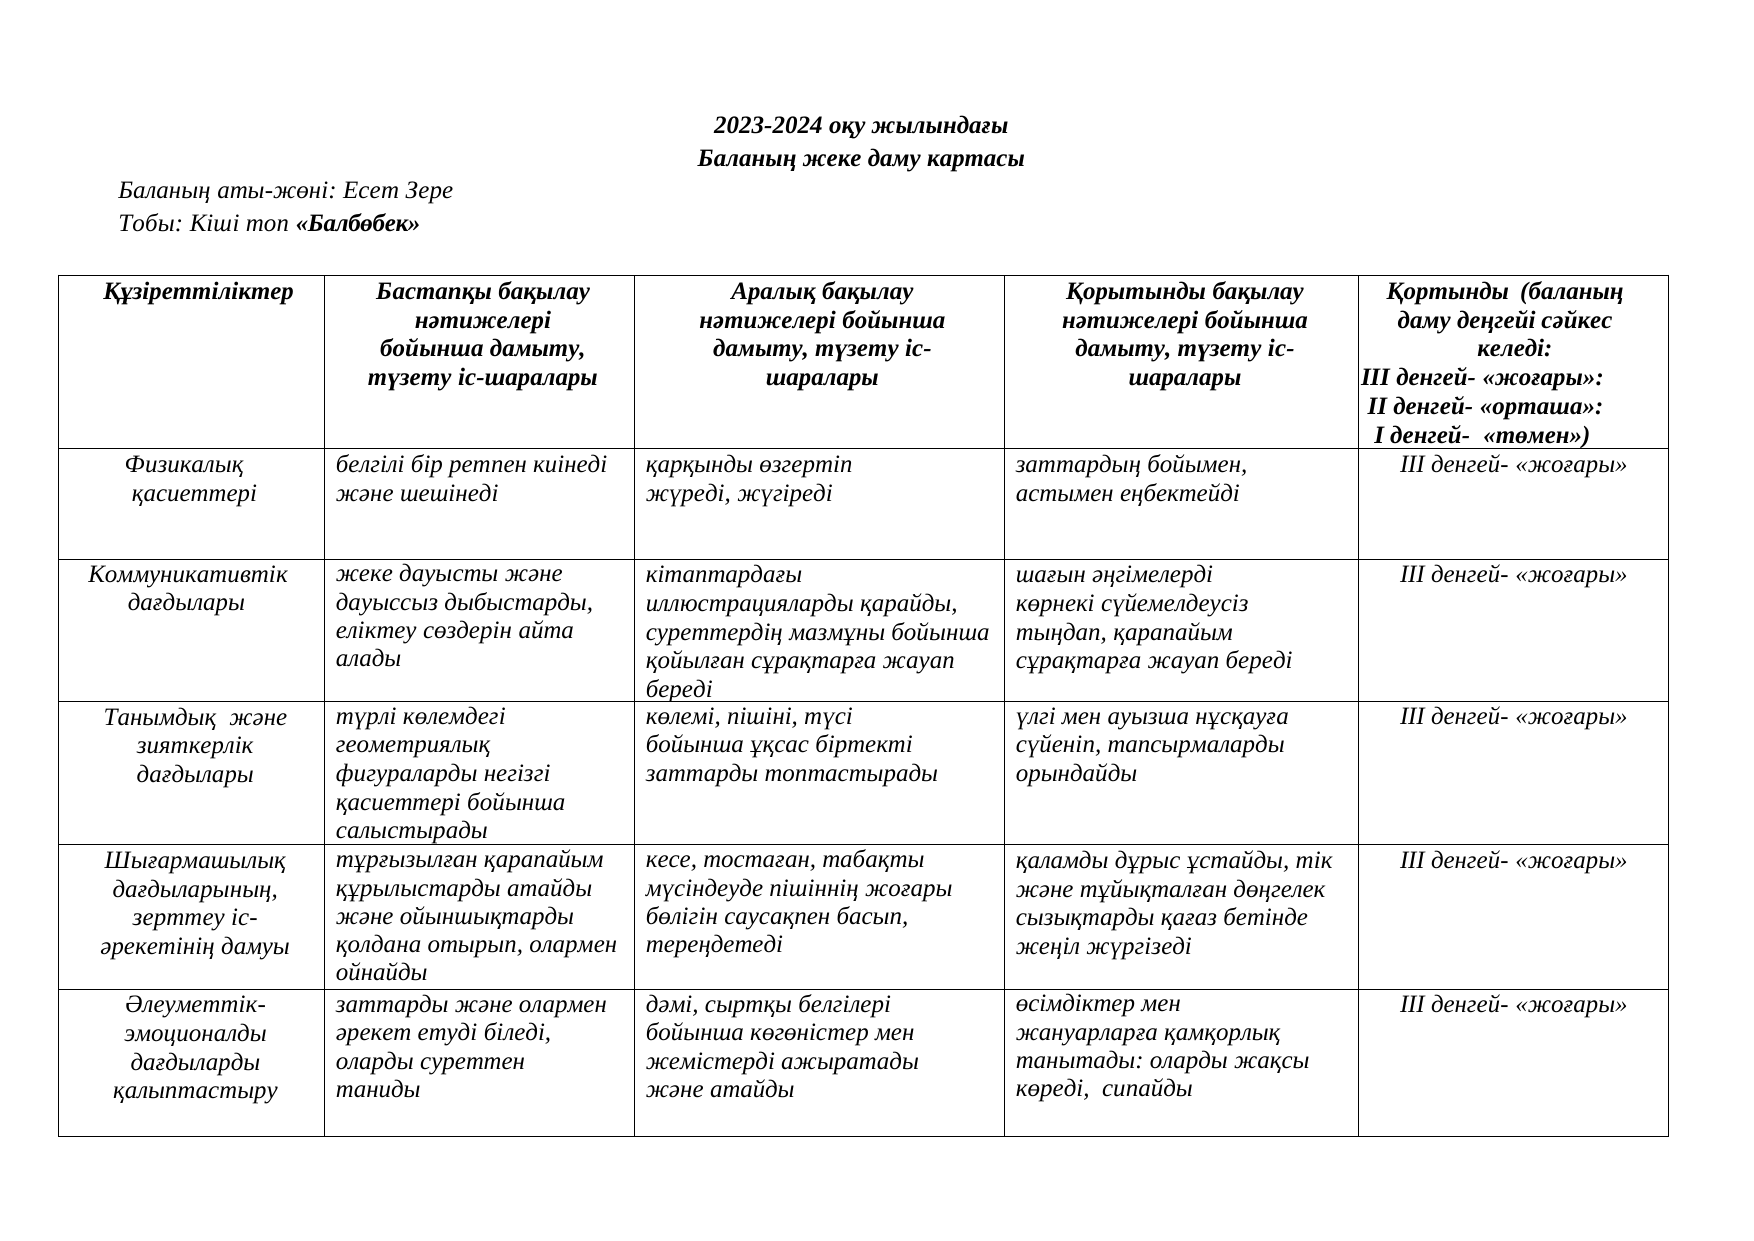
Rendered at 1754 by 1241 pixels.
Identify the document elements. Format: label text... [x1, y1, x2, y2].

table_cell III денгей- «жоғары» [1359, 560, 1668, 701]
table_cell заттарды және олармен әрекет етуді біледі, оларды суреттен таниды [325, 990, 634, 1136]
table_cell жеке дауысты және дауыссыз дыбыстарды, еліктеу сөздерін айта алады [325, 560, 634, 701]
table_cell Әлеуметтік-эмоционалды дағдыларды қалыптастыру [59, 990, 324, 1136]
table_header Қорытынды бақылау нәтижелері бойынша дамыту, түзету іс-шаралары [1005, 276, 1358, 448]
table_cell үлгі мен ауызша нұсқауға сүйеніп, тапсырмаларды орындайды [1005, 702, 1358, 844]
table_cell дәмі, сыртқы белгілері бойынша көгөністер мен жемістерді ажыратады және атайды [635, 990, 1004, 1136]
table_cell түрлі көлемдегі геометриялық фигураларды негізгі қасиеттері бойынша салыстырады [325, 702, 634, 844]
text Баланың жеке даму картасы [59, 143, 1663, 172]
text Тобы: Кіші топ «Балбөбек» [118, 208, 661, 237]
table_cell кітаптардағы иллюстрацияларды қарайды, суреттердің мазмұны бойынша қойылған сұрақтарға жауап береді [635, 560, 1004, 701]
table_cell Физикалық қасиеттері [59, 449, 324, 558]
table_cell кесе, тостаған, табақты мүсіндеуде пішіннің жоғары бөлігін саусақпен басып, тереңдетеді [635, 845, 1004, 988]
table_header Аралық бақылау нәтижелері бойынша дамыту, түзету іс-шаралары [635, 276, 1004, 448]
table_cell III денгей- «жоғары» [1359, 702, 1668, 844]
table_cell III денгей- «жоғары» [1359, 845, 1668, 988]
table_cell қарқынды өзгертіп жүреді, жүгіреді [635, 449, 1004, 558]
table_cell қаламды дұрыс ұстайды, тік және тұйықталған дөңгелек сызықтарды қағаз бетінде жеңіл жүргізеді [1005, 845, 1358, 988]
table_header Бастапқы бақылау нәтижелері бойынша дамыту, түзету іс-шаралары [325, 276, 634, 448]
table_header Қортынды (баланың даму деңгейі сәйкес келеді: III денгей- «жоғары»: II денгей- «орташа»: I денгей- «төмен») [1359, 276, 1668, 448]
table_cell шағын әңгімелерді көрнекі сүйемелдеусіз тыңдап, қарапайым сұрақтарға жауап береді [1005, 560, 1358, 701]
table_cell тұрғызылған қарапайым құрылыстарды атайды және ойыншықтарды қолдана отырып, олармен ойнайды [325, 845, 634, 988]
table_header Құзіреттіліктер [59, 276, 324, 448]
table_cell III денгей- «жоғары» [1359, 990, 1668, 1136]
table_cell өсімдіктер мен жануарларға қамқорлық танытады: оларды жақсы көреді, сипайды [1005, 990, 1358, 1136]
table_cell көлемі, пішіні, түсі бойынша ұқсас біртекті заттарды топтастырады [635, 702, 1004, 844]
table_cell Танымдық және зияткерлік дағдылары [59, 702, 324, 844]
table_cell заттардың бойымен, астымен еңбектейді [1005, 449, 1358, 558]
table_cell белгілі бір ретпен киінеді және шешінеді [325, 449, 634, 558]
table_cell Коммуникативтік дағдылары [59, 560, 324, 701]
text 2023-2024 оқу жылындағы [59, 110, 1663, 139]
table_cell III денгей- «жоғары» [1359, 449, 1668, 558]
text Баланың аты-жөні: Есет Зере [118, 176, 1653, 204]
table_cell Шығармашылық дағдыларының, зерттеу іс-әрекетінің дамуы [59, 845, 324, 988]
